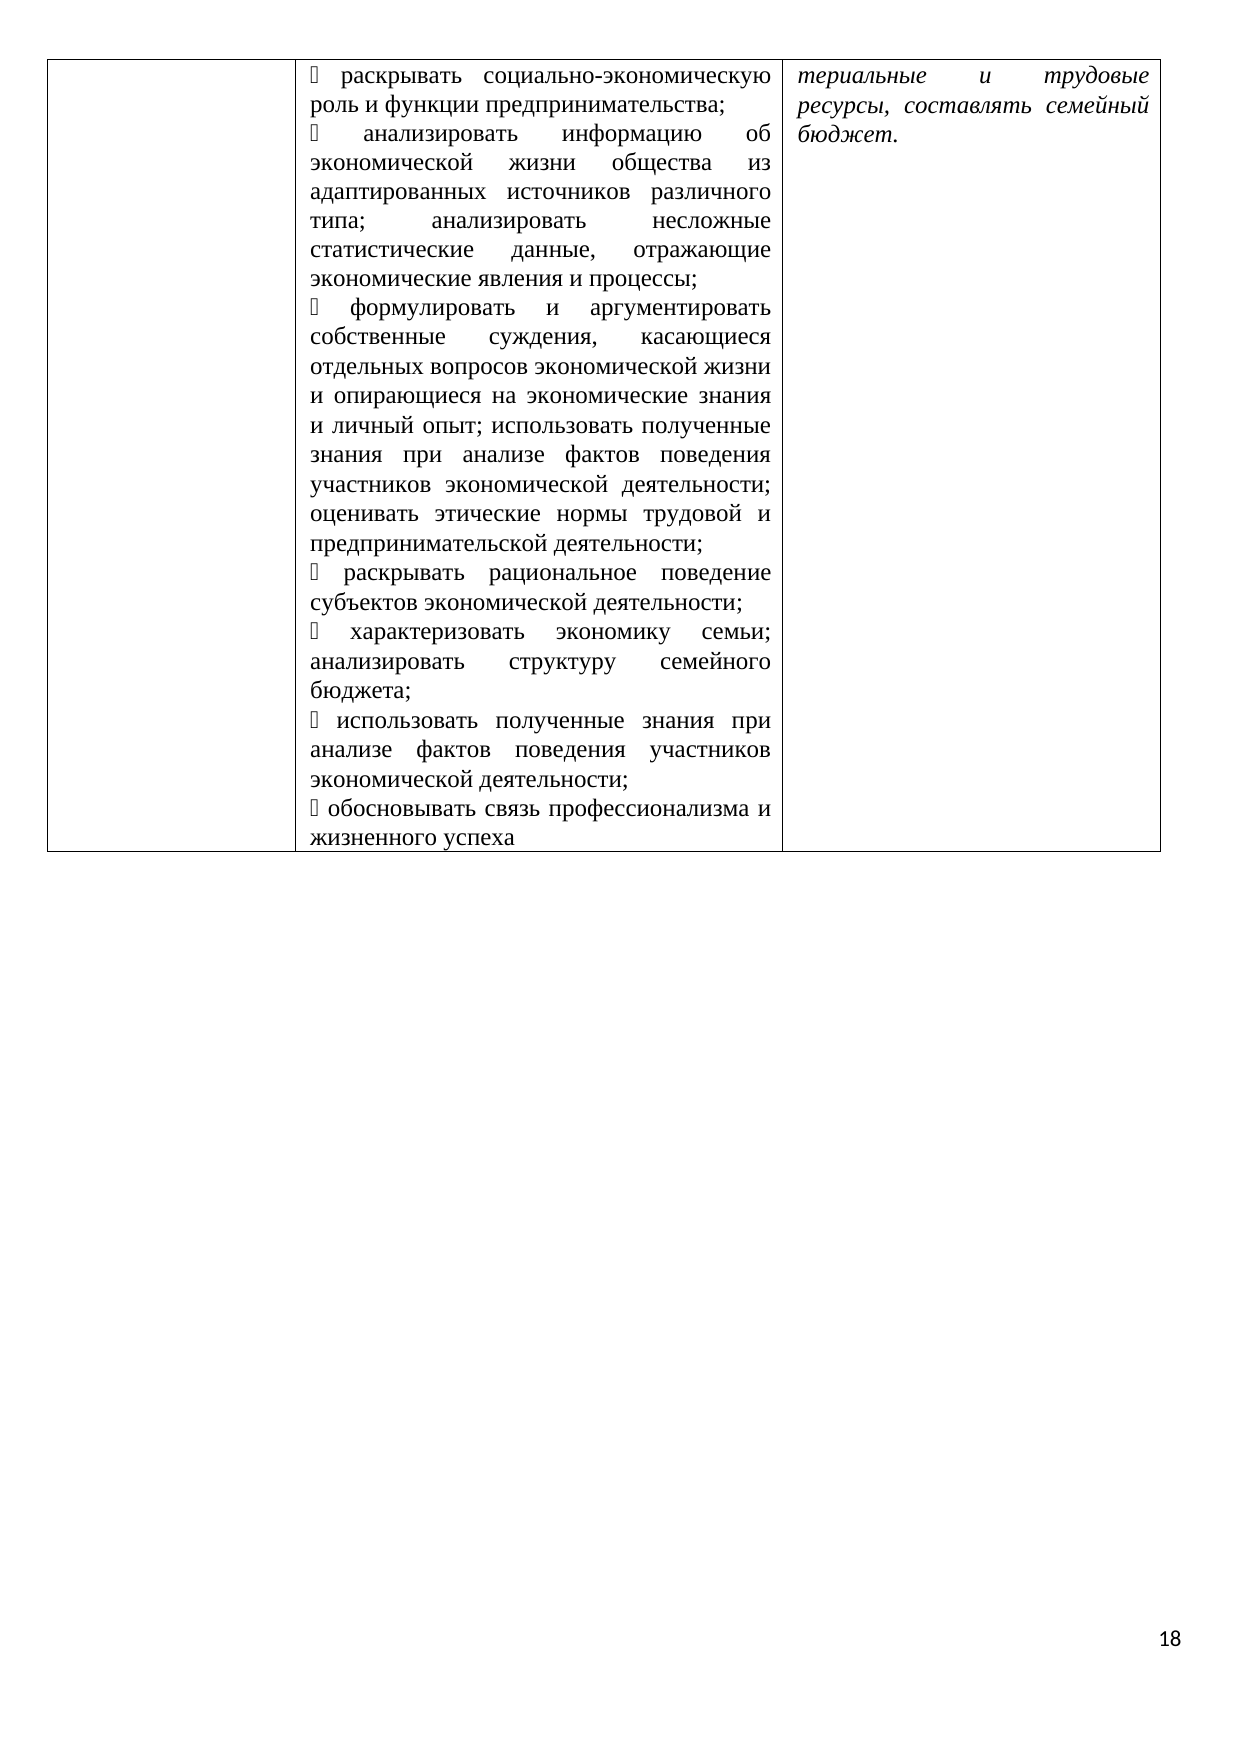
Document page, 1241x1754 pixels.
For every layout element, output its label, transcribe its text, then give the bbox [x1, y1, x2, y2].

table_cell [48, 60, 295, 851]
table_cell раскрывать социально-экономическую роль и функции предпринимательства; анализировать информацию об экономической жизни общества из адаптированных источников различного типа; анализировать несложные статистические данные, отражающие экономические явления и процессы; формулировать и аргументировать собственные суждения, касающиеся отдельных вопросов экономической жизни и опирающиеся на экономические знания и личный опыт; использовать полученные знания при анализе фактов поведения участников экономической деятельности; оценивать этические нормы трудовой и предпринимательской деятельности; раскрывать рациональное поведение субъектов экономической деятельности; характеризовать экономику семьи; анализировать структуру семейного бюджета; использовать полученные знания при анализе фактов поведения участников экономической деятельности; обосновывать связь профессионализма и жизненного успеха [296, 60, 782, 851]
table_cell териальные и трудовые ресурсы, составлять семейный бюджет. [783, 60, 1160, 851]
